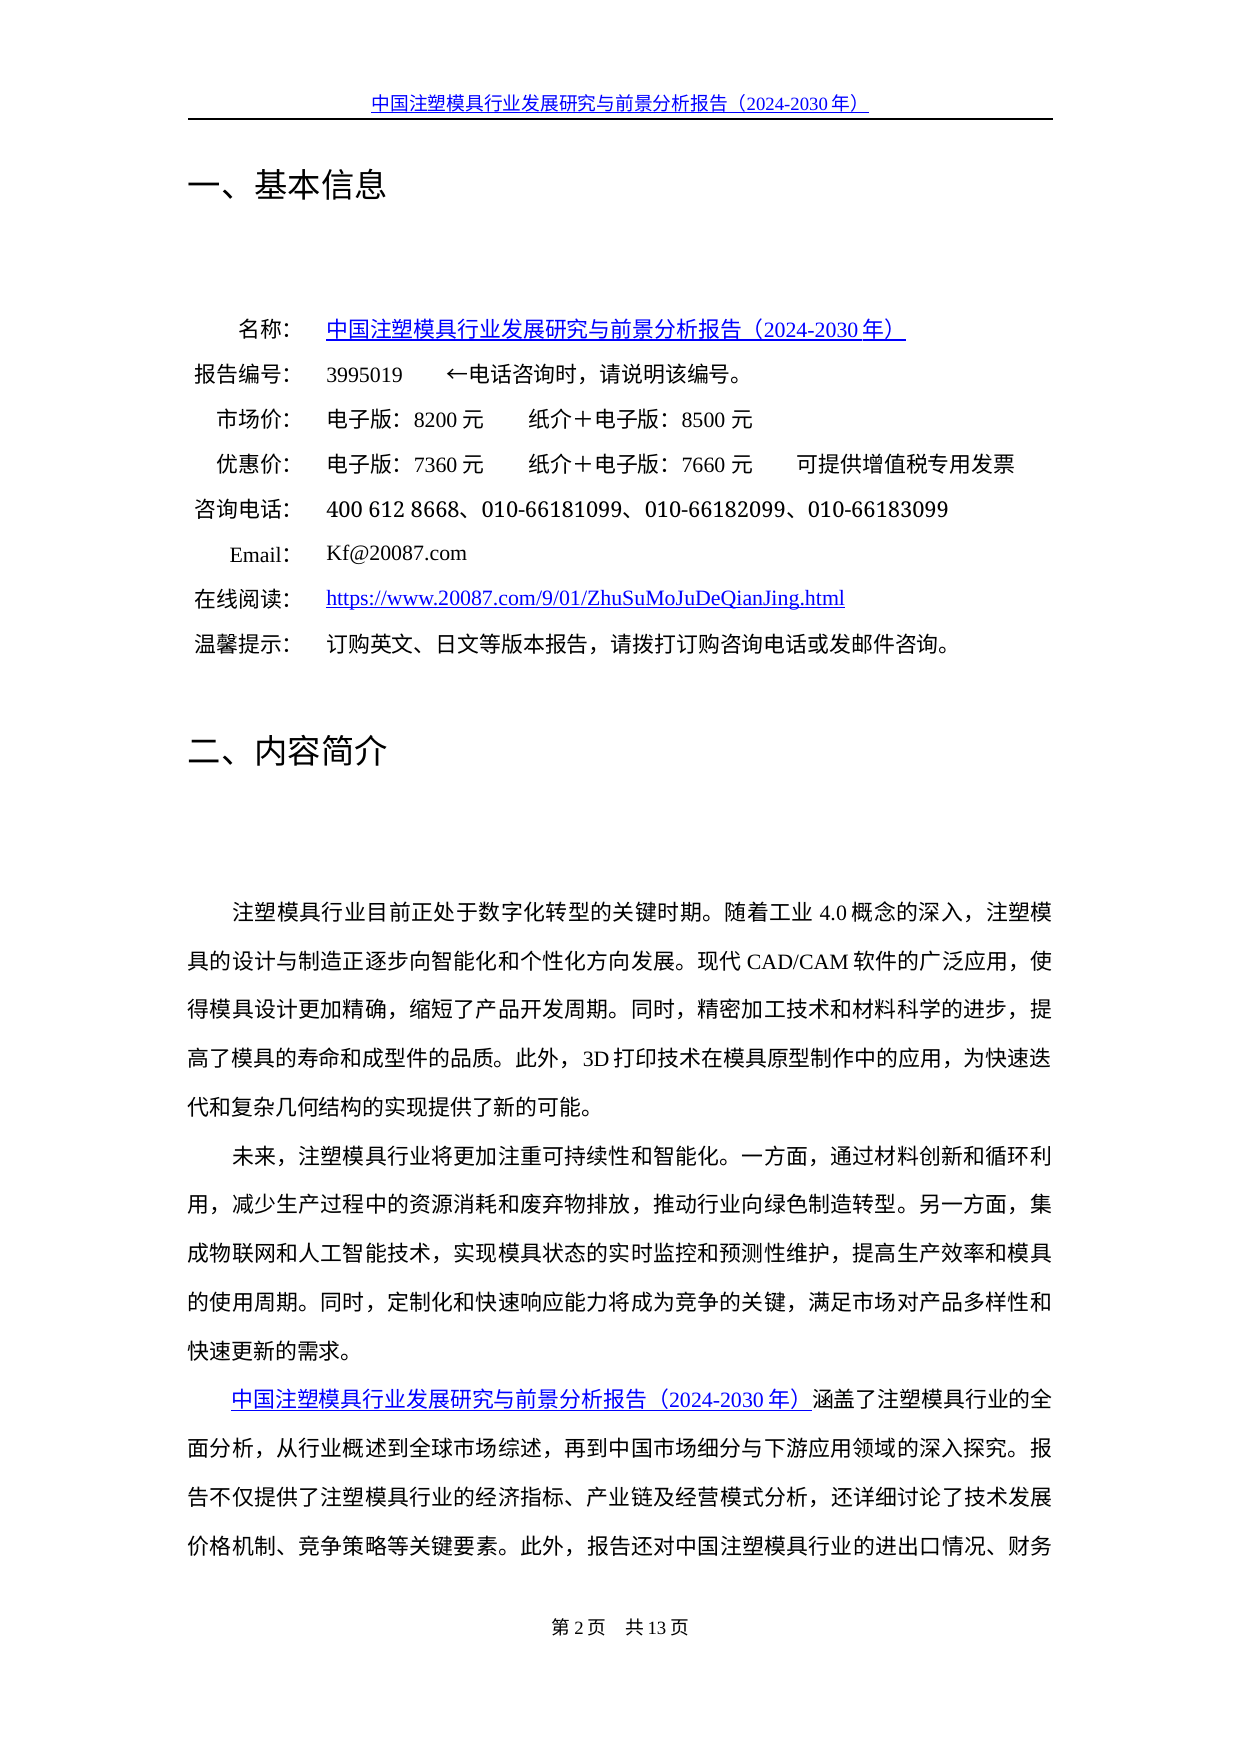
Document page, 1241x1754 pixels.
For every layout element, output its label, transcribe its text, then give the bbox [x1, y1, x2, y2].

table_cell 市场价： [167, 402, 315, 447]
table_cell 400 612 8668、010-66181099、010-66182099、010-66183099 [315, 492, 1073, 537]
table_cell Kf@20087.com [315, 537, 1073, 582]
table_cell 订购英文、日文等版本报告，请拨打订购咨询电话或发邮件咨询。 [315, 627, 1073, 672]
table_cell 咨询电话： [167, 492, 315, 537]
title 二、内容简介 [187, 717, 1053, 782]
table_cell [315, 582, 1073, 627]
table_cell 电子版：8200 元 纸介＋电子版：8500 元 [315, 402, 1073, 447]
table_header 中国注塑模具行业发展研究与前景分析报告（2024-2030年） [315, 312, 1073, 357]
table_cell 电子版：7360 元 纸介＋电子版：7660 元 可提供增值税专用发票 [315, 447, 1073, 492]
table_cell 3995019 ←电话咨询时，请说明该编号。 [315, 357, 1073, 402]
table_cell Email： [167, 537, 315, 582]
table_cell 优惠价： [167, 447, 315, 492]
table_cell 温馨提示： [167, 627, 315, 672]
table_header 名称： [167, 312, 315, 357]
table_cell 报告编号： [167, 357, 315, 402]
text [187, 894, 1053, 1561]
table_cell 在线阅读： [167, 582, 315, 627]
title 一、基本信息 [187, 150, 1053, 215]
